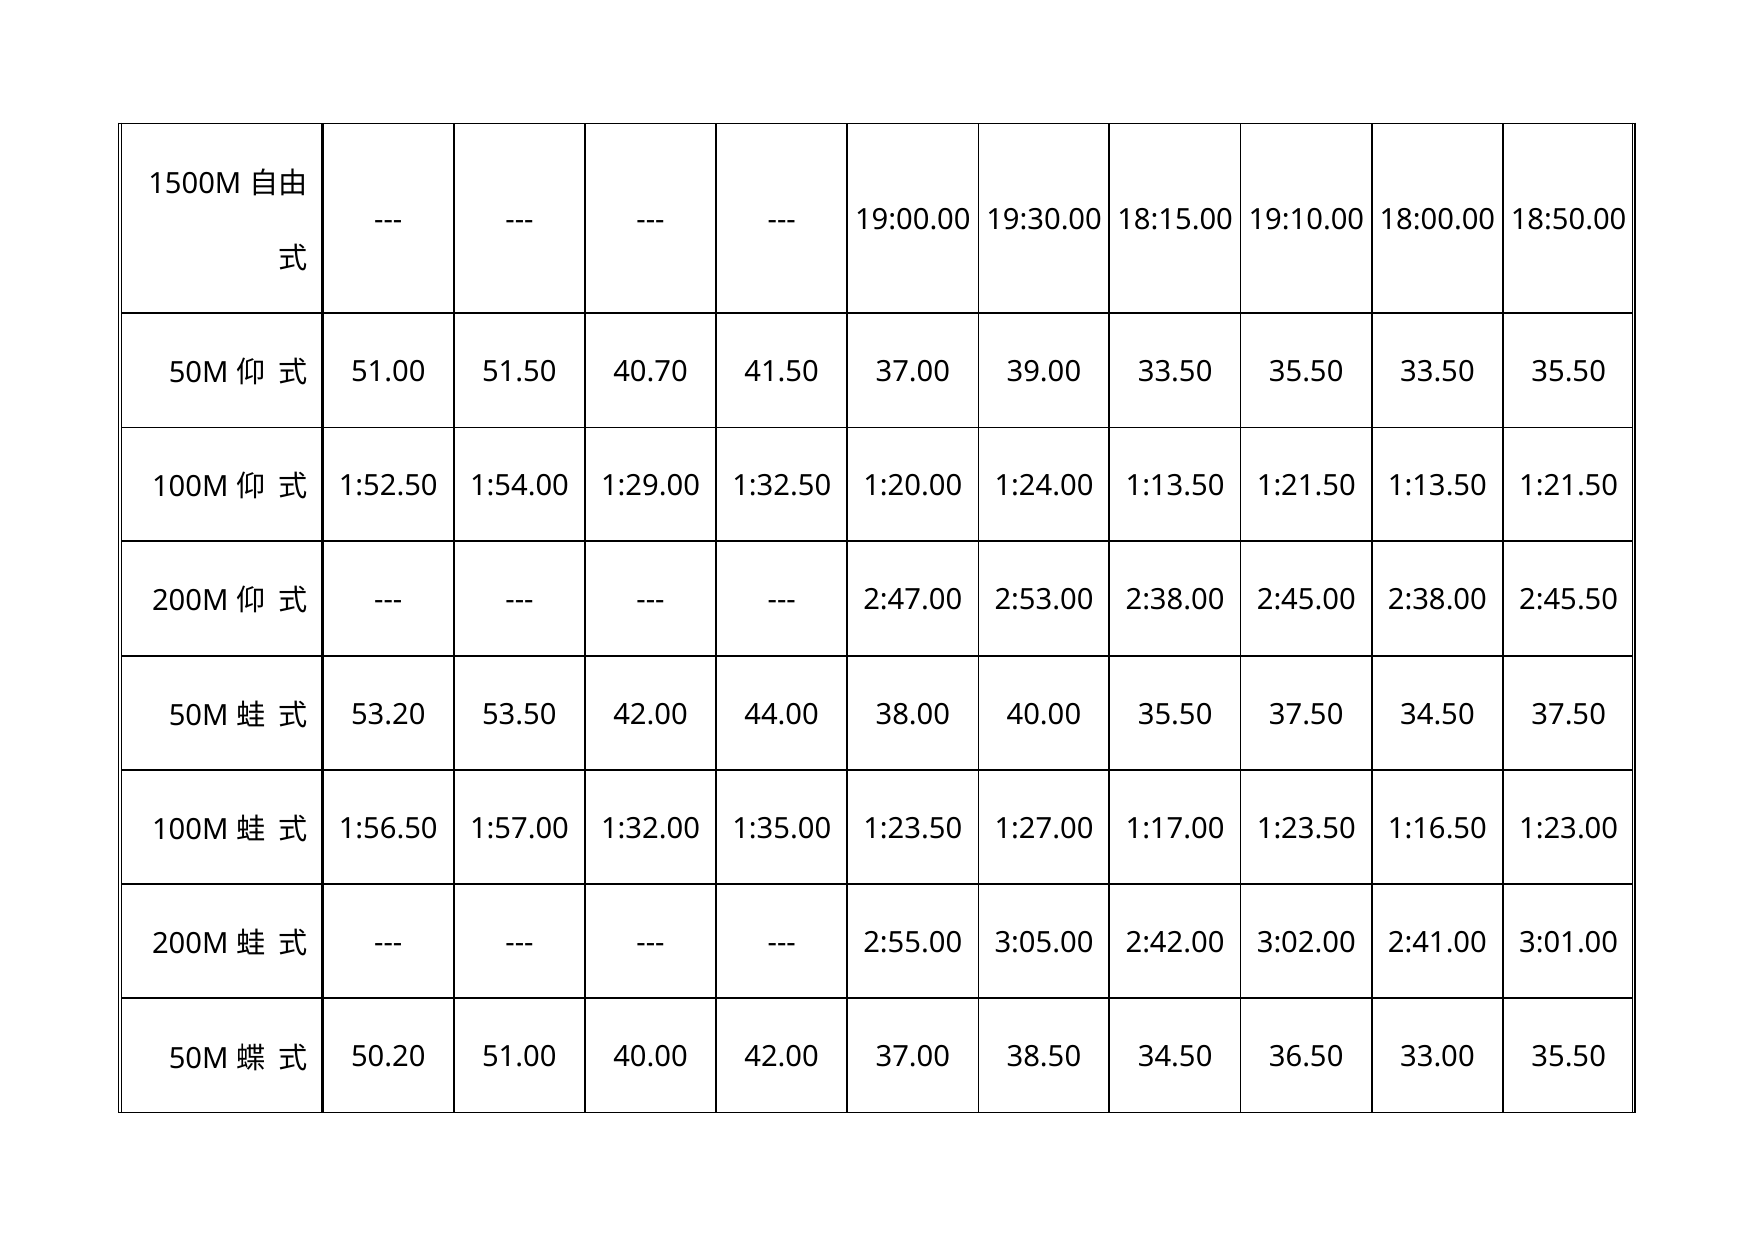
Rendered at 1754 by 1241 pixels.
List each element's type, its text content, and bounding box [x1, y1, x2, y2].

table_cell --- [717, 885, 846, 997]
table_cell 1500M 自由式 [122, 124, 321, 312]
table_cell 50M 蝶 式 [122, 999, 321, 1112]
table_cell 2:55.00 [848, 885, 978, 997]
table_cell 37.00 [848, 999, 978, 1112]
table_cell --- [455, 885, 584, 997]
table_cell 37.50 [1241, 657, 1371, 769]
table_cell 3:02.00 [1241, 885, 1371, 997]
table_cell 51.50 [455, 314, 584, 426]
table_cell --- [586, 124, 715, 312]
table_cell 50.20 [324, 999, 453, 1112]
table_cell 3:01.00 [1504, 885, 1632, 997]
table_cell 38.00 [848, 657, 978, 769]
table_cell 1:23.00 [1504, 771, 1632, 883]
table_cell 19:00.00 [848, 124, 978, 312]
table_cell 2:42.00 [1110, 885, 1240, 997]
table_cell 40.00 [979, 657, 1108, 769]
table_cell 2:45.00 [1241, 542, 1371, 654]
table_cell 53.50 [455, 657, 584, 769]
table_cell 100M 仰 式 [122, 428, 321, 540]
table_cell 42.00 [717, 999, 846, 1112]
table_cell 2:38.00 [1373, 542, 1502, 654]
table_cell 1:23.50 [1241, 771, 1371, 883]
table_cell 33.50 [1110, 314, 1240, 426]
table_cell 51.00 [455, 999, 584, 1112]
table_cell 19:30.00 [979, 124, 1108, 312]
table_cell 3:05.00 [979, 885, 1108, 997]
table_cell 50M 蛙 式 [122, 657, 321, 769]
table_cell 2:53.00 [979, 542, 1108, 654]
table_cell 41.50 [717, 314, 846, 426]
table_cell 40.70 [586, 314, 715, 426]
table_cell 35.50 [1241, 314, 1371, 426]
table_cell 51.00 [324, 314, 453, 426]
table_cell 1:21.50 [1241, 428, 1371, 540]
table_cell 19:10.00 [1241, 124, 1371, 312]
table_cell 1:32.50 [717, 428, 846, 540]
table_cell 18:00.00 [1373, 124, 1502, 312]
table_cell 36.50 [1241, 999, 1371, 1112]
table_cell --- [455, 124, 584, 312]
table_cell 37.50 [1504, 657, 1632, 769]
table_cell 2:41.00 [1373, 885, 1502, 997]
table_cell --- [717, 124, 846, 312]
table_cell 1:57.00 [455, 771, 584, 883]
table_cell 33.50 [1373, 314, 1502, 426]
table_cell 1:32.00 [586, 771, 715, 883]
table_cell 1:16.50 [1373, 771, 1502, 883]
table_cell 1:20.00 [848, 428, 978, 540]
table_cell 200M 蛙 式 [122, 885, 321, 997]
table_cell --- [586, 885, 715, 997]
table_cell 35.50 [1504, 999, 1632, 1112]
table_cell 1:52.50 [324, 428, 453, 540]
table_cell 39.00 [979, 314, 1108, 426]
table_cell 1:13.50 [1110, 428, 1240, 540]
table_cell 18:50.00 [1504, 124, 1632, 312]
table_cell --- [324, 124, 453, 312]
table_cell 100M 蛙 式 [122, 771, 321, 883]
table_cell 1:24.00 [979, 428, 1108, 540]
table_cell 2:38.00 [1110, 542, 1240, 654]
table_cell 35.50 [1504, 314, 1632, 426]
table_cell 1:27.00 [979, 771, 1108, 883]
table_cell 1:21.50 [1504, 428, 1632, 540]
table_cell 18:15.00 [1110, 124, 1240, 312]
table_cell 34.50 [1110, 999, 1240, 1112]
table_cell 37.00 [848, 314, 978, 426]
table_cell 1:23.50 [848, 771, 978, 883]
table_cell 1:56.50 [324, 771, 453, 883]
table_cell 1:54.00 [455, 428, 584, 540]
table_cell --- [324, 885, 453, 997]
table_cell --- [586, 542, 715, 654]
table_cell 35.50 [1110, 657, 1240, 769]
table_cell 33.00 [1373, 999, 1502, 1112]
table_cell 2:47.00 [848, 542, 978, 654]
table_cell --- [324, 542, 453, 654]
table_cell 1:35.00 [717, 771, 846, 883]
table_cell 50M 仰 式 [122, 314, 321, 426]
table_cell 44.00 [717, 657, 846, 769]
table_cell 200M 仰 式 [122, 542, 321, 654]
table_cell 1:17.00 [1110, 771, 1240, 883]
table_cell 1:29.00 [586, 428, 715, 540]
table_cell 38.50 [979, 999, 1108, 1112]
table_cell --- [455, 542, 584, 654]
table_cell 40.00 [586, 999, 715, 1112]
table_cell 1:13.50 [1373, 428, 1502, 540]
table_cell 2:45.50 [1504, 542, 1632, 654]
table_cell 53.20 [324, 657, 453, 769]
table_cell 42.00 [586, 657, 715, 769]
table_cell 34.50 [1373, 657, 1502, 769]
table_cell --- [717, 542, 846, 654]
